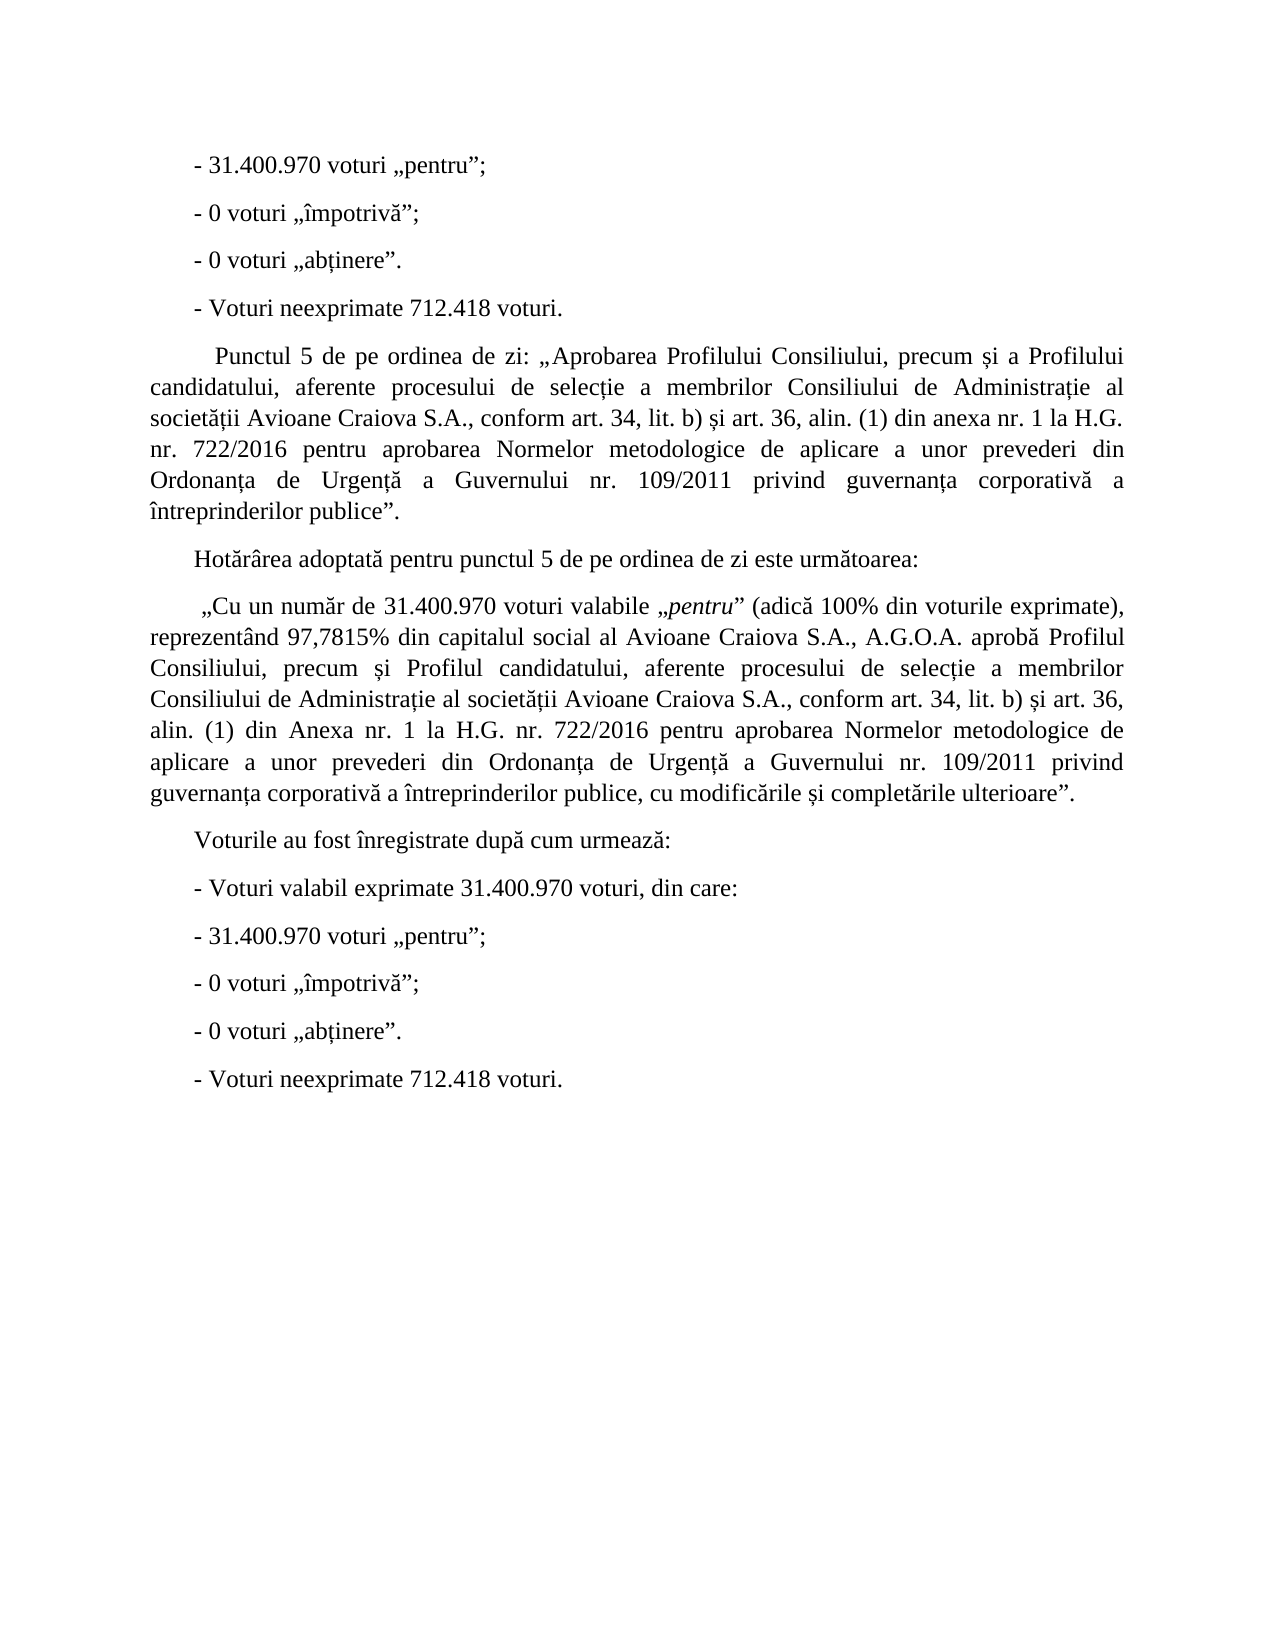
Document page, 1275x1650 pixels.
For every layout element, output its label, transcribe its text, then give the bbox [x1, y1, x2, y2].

text - 31.400.970 voturi „pentru”; [150, 921, 1125, 949]
text - Voturi neexprimate 712.418 voturi. [150, 293, 1125, 322]
text Voturile au fost înregistrate după cum urmează: [150, 825, 1125, 854]
text - 0 voturi „împotrivă”; [150, 198, 1125, 226]
text - Voturi neexprimate 712.418 voturi. [150, 1064, 1125, 1093]
text - Voturi valabil exprimate 31.400.970 voturi, din care: [150, 873, 1125, 902]
text - 0 voturi „împotrivă”; [150, 968, 1125, 997]
text „Cu un număr de 31.400.970 voturi valabile „pentru” (adică 100% din voturile exprimate), reprezentând 97,7815% din capitalul social al Avioane Craiova S.A., A.G.O.A. aprobă Profilul Consiliului, precum și Profilul candidatului, aferente procesului de selecție a membrilor Consiliului de Administrație al societății Avioane Craiova S.A., conform art. 34, lit. b) și art. 36, alin. (1) din Anexa nr. 1 la H.G. nr. 722/2016 pentru aprobarea Normelor metodologice de aplicare a unor prevederi din Ordonanța de Urgență a Guvernului nr. 109/2011 privind guvernanța corporativă a întreprinderilor publice, cu modificările și completările ulterioare”. [150, 591, 1125, 806]
text - 0 voturi „abținere”. [150, 245, 1125, 274]
text - 31.400.970 voturi „pentru”; [150, 150, 1125, 179]
text Hotărârea adoptată pentru punctul 5 de pe ordinea de zi este următoarea: [150, 544, 1125, 572]
text Punctul 5 de pe ordinea de zi: „Aprobarea Profilului Consiliului, precum și a Profilului candidatului, aferente procesului de selecție a membrilor Consiliului de Administrație al societății Avioane Craiova S.A., conform art. 34, lit. b) și art. 36, alin. (1) din anexa nr. 1 la H.G. nr. 722/2016 pentru aprobarea Normelor metodologice de aplicare a unor prevederi din Ordonanța de Urgență a Guvernului nr. 109/2011 privind guvernanța corporativă a întreprinderilor publice”. [150, 341, 1125, 525]
text - 0 voturi „abținere”. [150, 1016, 1125, 1045]
